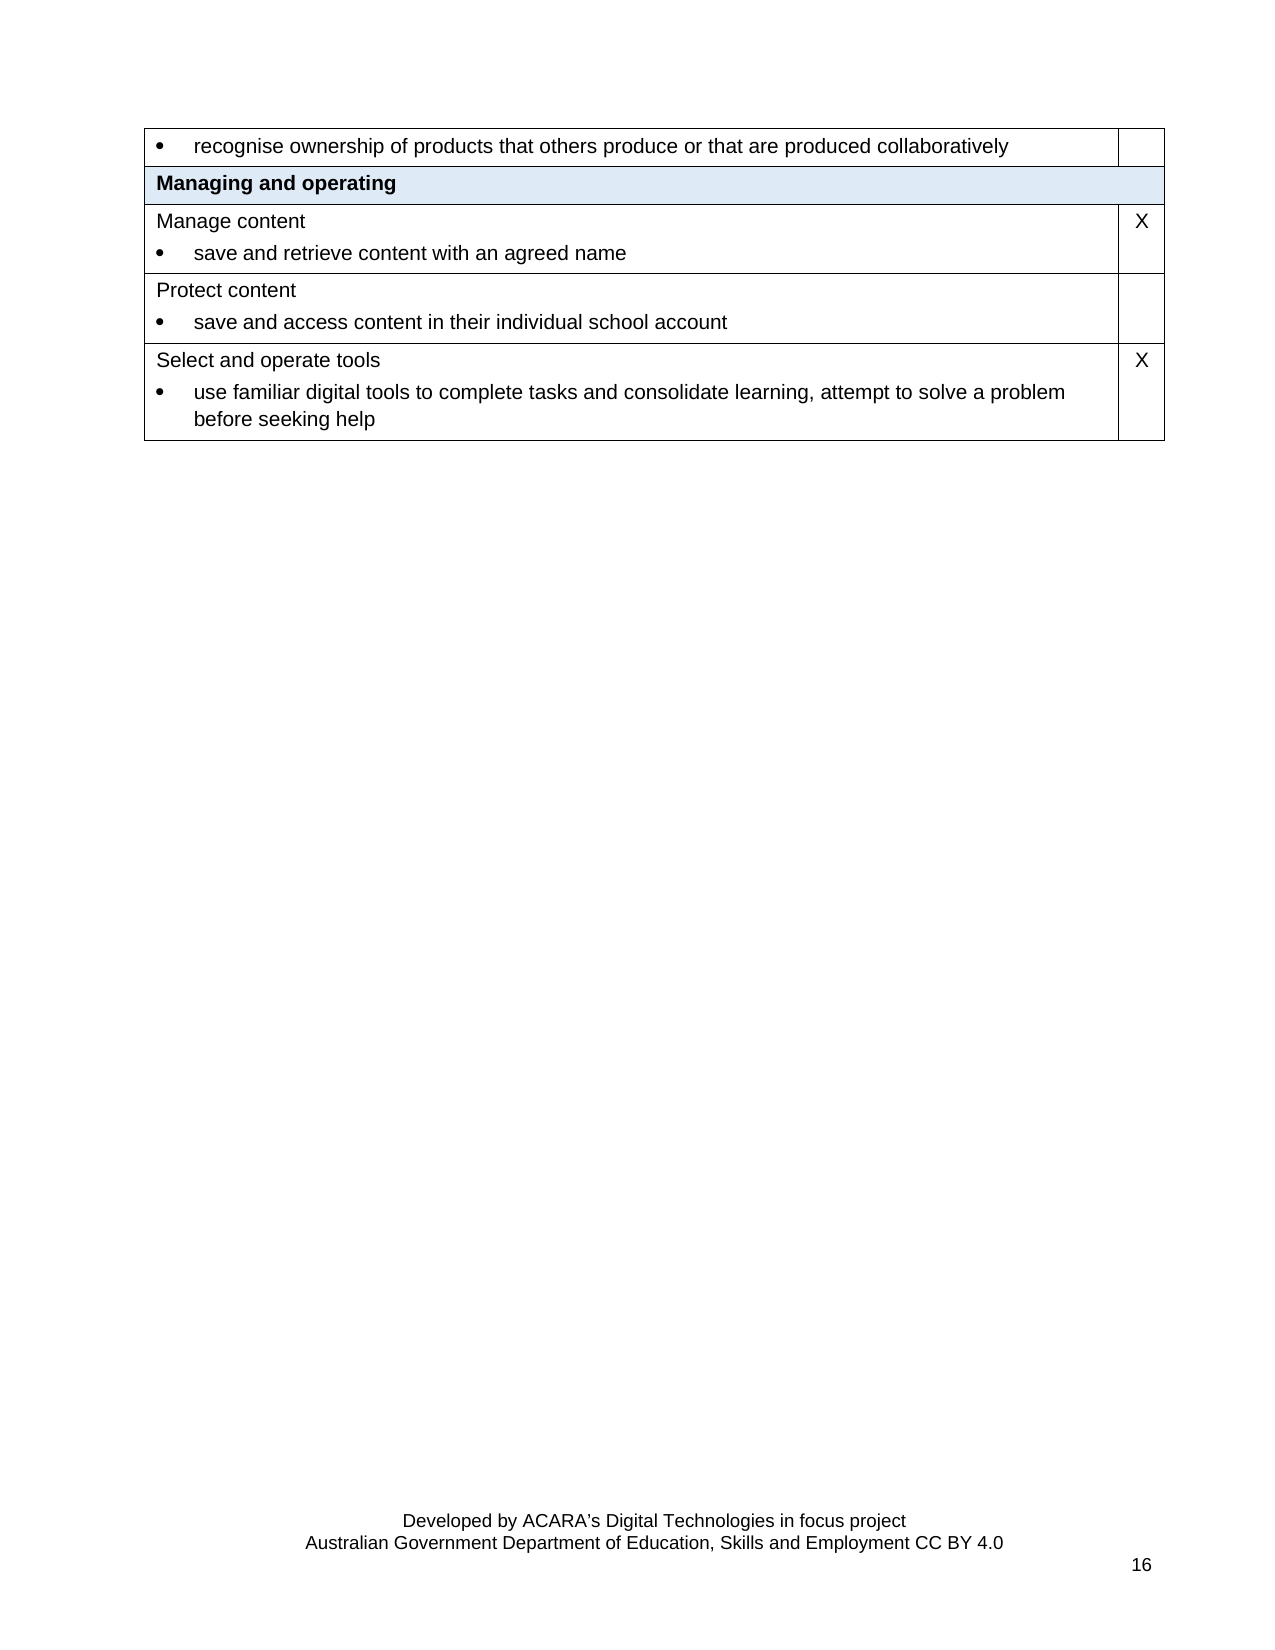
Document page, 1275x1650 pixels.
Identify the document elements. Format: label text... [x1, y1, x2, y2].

table_cell Managing and operating [145, 167, 1164, 204]
table_cell X [1119, 205, 1164, 273]
table_cell Protect content save and access content in their individual school account [145, 274, 1118, 343]
table_cell X [1119, 344, 1164, 440]
table_cell Select and operate tools use familiar digital tools to complete tasks and consolidate learning, attempt to solve a problem before seeking help [145, 344, 1118, 440]
table_cell [1119, 274, 1164, 343]
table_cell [145, 129, 1118, 166]
table_cell Manage content save and retrieve content with an agreed name [145, 205, 1118, 273]
table_cell [1119, 129, 1164, 166]
